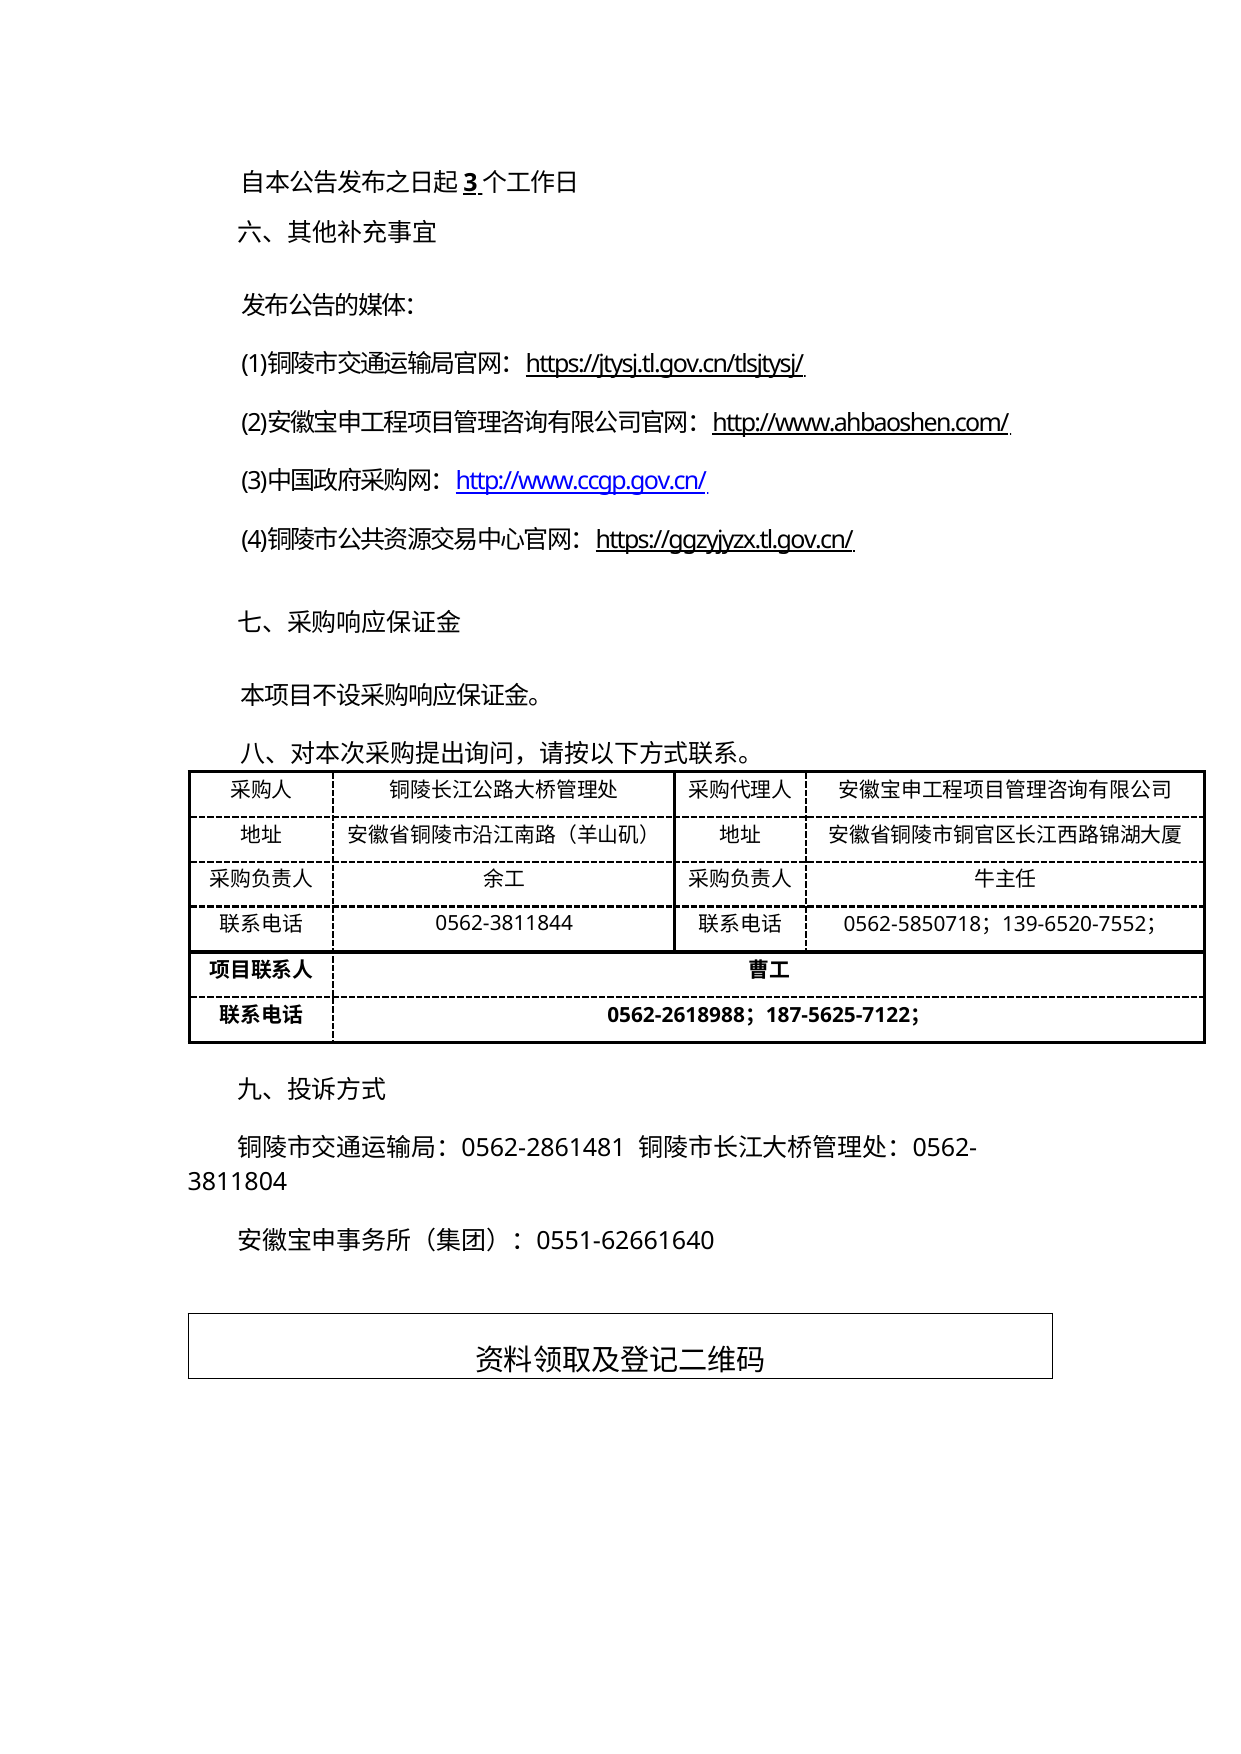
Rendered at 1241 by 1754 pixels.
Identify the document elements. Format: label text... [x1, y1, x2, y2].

text 发布公告的媒体： [241, 285, 1053, 322]
table_cell 余工 [333, 861, 673, 905]
table_cell 项目联系人 [191, 954, 333, 996]
table_header 资料领取及登记二维码 [189, 1314, 1052, 1378]
text 六、其他补充事宜 [187, 198, 1053, 263]
table_header 安徽宝申工程项目管理咨询有限公司 [806, 773, 1203, 816]
table_header 采购代理人 [676, 773, 806, 816]
text (3)中国政府采购网：http://www.ccgp.gov.cn/ [241, 461, 1053, 497]
table_cell 地址 [191, 816, 333, 861]
table_cell 联系电话 [191, 996, 333, 1041]
text 九、投诉方式 [187, 1069, 1053, 1106]
table_cell 0562-2618988；187-5625-7122； [333, 996, 1203, 1041]
text 八、对本次采购提出询问，请按以下方式联系。 [241, 734, 1053, 770]
table_cell 牛主任 [806, 861, 1203, 905]
text (4)铜陵市公共资源交易中心官网：https://ggzyjyzx.tl.gov.cn/ [241, 519, 1053, 555]
text (2)安徽宝申工程项目管理咨询有限公司官网：http://www.ahbaoshen.com/ [241, 402, 1053, 438]
table_cell 安徽省铜陵市沿江南路（羊山矶） [333, 816, 673, 861]
text 七、采购响应保证金 [187, 588, 1053, 653]
table_cell 地址 [676, 816, 806, 861]
table_cell 联系电话 [191, 905, 333, 950]
text 铜陵市交通运输局：0562-2861481 铜陵市长江大桥管理处：0562-3811804 [187, 1128, 1053, 1198]
table_cell 联系电话 [676, 905, 806, 950]
text 本项目不设采购响应保证金。 [240, 675, 1053, 711]
table_cell 安徽省铜陵市铜官区长江西路锦湖大厦 [806, 816, 1203, 861]
table_cell 0562-5850718；139-6520-7552； [806, 905, 1203, 950]
table_header 铜陵长江公路大桥管理处 [333, 773, 673, 816]
table_cell 采购负责人 [676, 861, 806, 905]
text (1)铜陵市交通运输局官网：https://jtysj.tl.gov.cn/tlsjtysj/ [241, 344, 1053, 380]
table_cell 曹工 [333, 954, 1203, 996]
text 自本公告发布之日起3个工作日 [240, 162, 1053, 198]
text 安徽宝申事务所（集团）：0551-62661640 [187, 1220, 1053, 1257]
table_cell 采购负责人 [191, 861, 333, 905]
table_header 采购人 [191, 773, 333, 816]
table_cell 0562-3811844 [333, 905, 673, 950]
